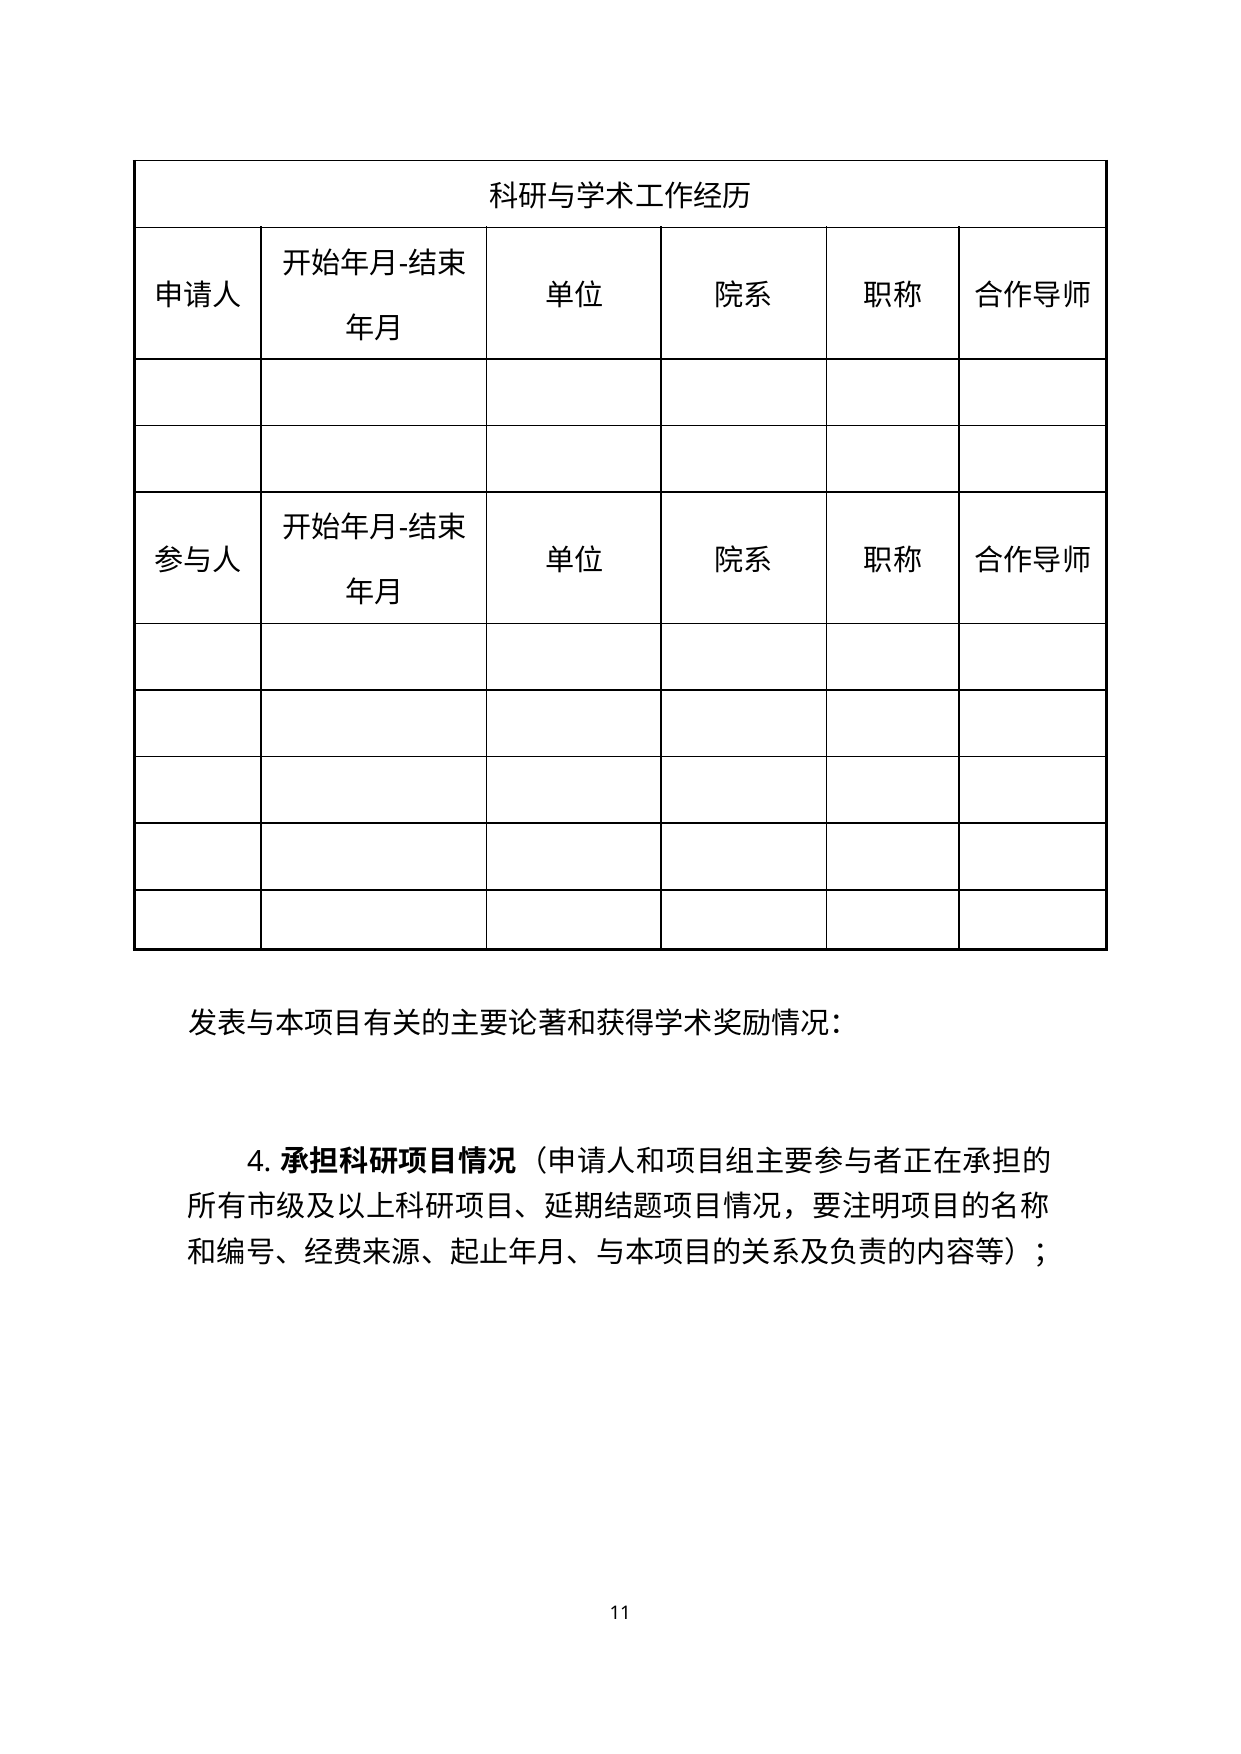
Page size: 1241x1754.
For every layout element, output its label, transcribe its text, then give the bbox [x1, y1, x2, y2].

table_cell [487, 360, 660, 424]
table_cell [487, 624, 660, 689]
table_cell [262, 426, 486, 491]
table_cell 职称 [827, 228, 958, 358]
table_cell [136, 360, 260, 424]
table_cell [662, 757, 826, 822]
table_cell 单位 [487, 493, 660, 623]
table_cell [827, 426, 958, 491]
table_cell [662, 691, 826, 756]
table_cell [827, 360, 958, 424]
table_cell [662, 426, 826, 491]
table_cell [136, 824, 260, 889]
table_cell [262, 824, 486, 889]
table_cell [827, 891, 958, 948]
table_cell 合作导师 [960, 493, 1105, 623]
table_cell [827, 691, 958, 756]
table_cell 职称 [827, 493, 958, 623]
table_cell [960, 757, 1105, 822]
table_cell [487, 757, 660, 822]
text 4. 承担科研项目情况（申请人和项目组主要参与者正在承担的所有市级及以上科研项目、延期结题项目情况，要注明项目的名称和编号、经费来源、起止年月、与本项目的关系及负责的内容等）； [187, 1134, 1053, 1272]
table_cell [262, 757, 486, 822]
table_cell 单位 [487, 228, 660, 358]
table_cell [662, 360, 826, 424]
table_cell 合作导师 [960, 228, 1105, 358]
table_cell [662, 624, 826, 689]
table_cell [262, 891, 486, 948]
text 发表与本项目有关的主要论著和获得学术奖励情况： [128, 997, 1053, 1043]
table_cell [960, 824, 1105, 889]
table_cell 开始年月-结束年月 [262, 493, 486, 623]
table_cell [136, 891, 260, 948]
table_cell 参与人 [136, 493, 260, 623]
table_cell [262, 624, 486, 689]
table_cell 院系 [662, 228, 826, 358]
table_cell [662, 891, 826, 948]
table_cell [827, 824, 958, 889]
table_cell [960, 360, 1105, 424]
table_cell [827, 624, 958, 689]
table_cell 科研与学术工作经历 [136, 161, 1105, 226]
table_cell [487, 824, 660, 889]
table_cell [487, 426, 660, 491]
table_cell [960, 426, 1105, 491]
table_cell [262, 360, 486, 424]
table_cell 申请人 [136, 228, 260, 358]
table_cell [827, 757, 958, 822]
table_cell [662, 824, 826, 889]
table_cell [487, 891, 660, 948]
table_cell [136, 757, 260, 822]
table_cell [136, 624, 260, 689]
table_cell [960, 624, 1105, 689]
table_cell [136, 426, 260, 491]
table_cell 院系 [662, 493, 826, 623]
table_cell [262, 691, 486, 756]
table_cell 开始年月-结束年月 [262, 228, 486, 358]
table_cell [136, 691, 260, 756]
table_cell [960, 891, 1105, 948]
table_cell [487, 691, 660, 756]
table_cell [960, 691, 1105, 756]
